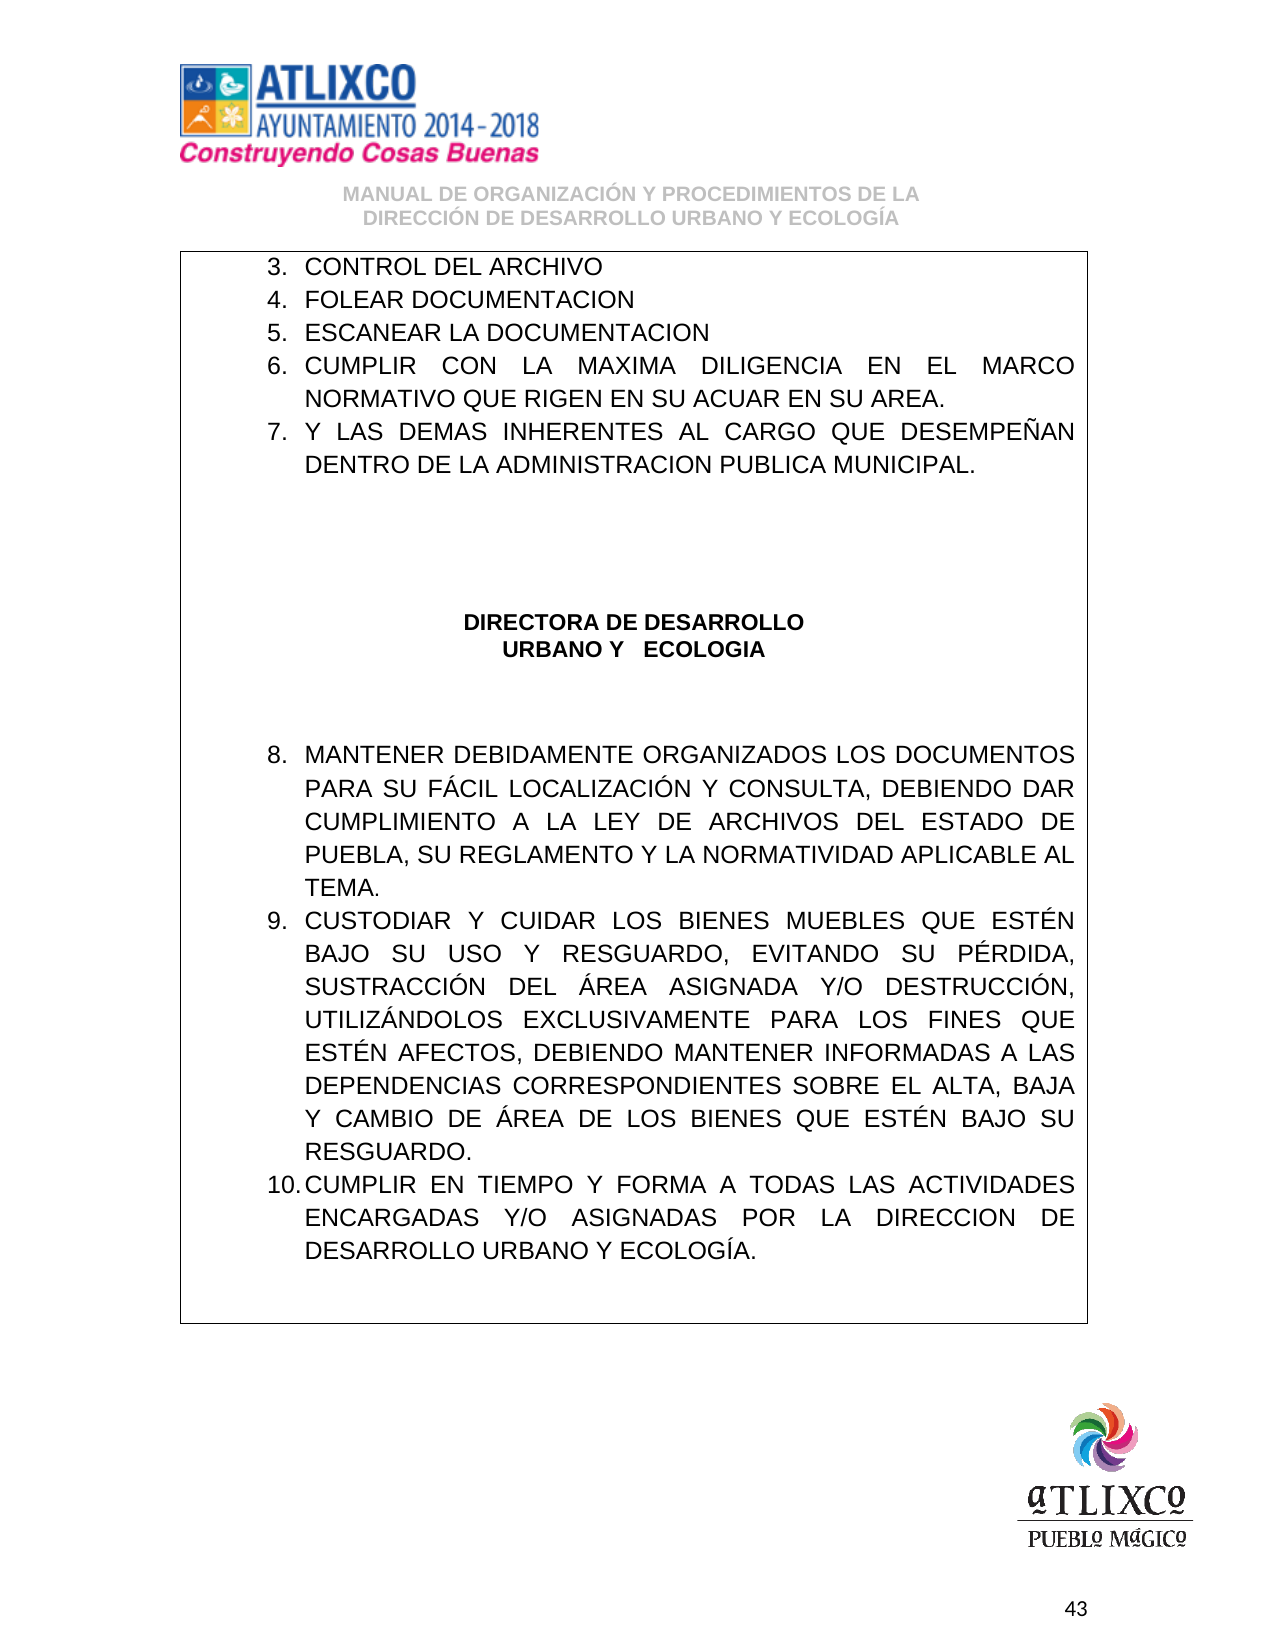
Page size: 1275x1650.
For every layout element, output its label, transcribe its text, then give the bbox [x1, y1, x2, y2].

picture [180, 64, 539, 167]
picture [1017, 1403, 1194, 1547]
